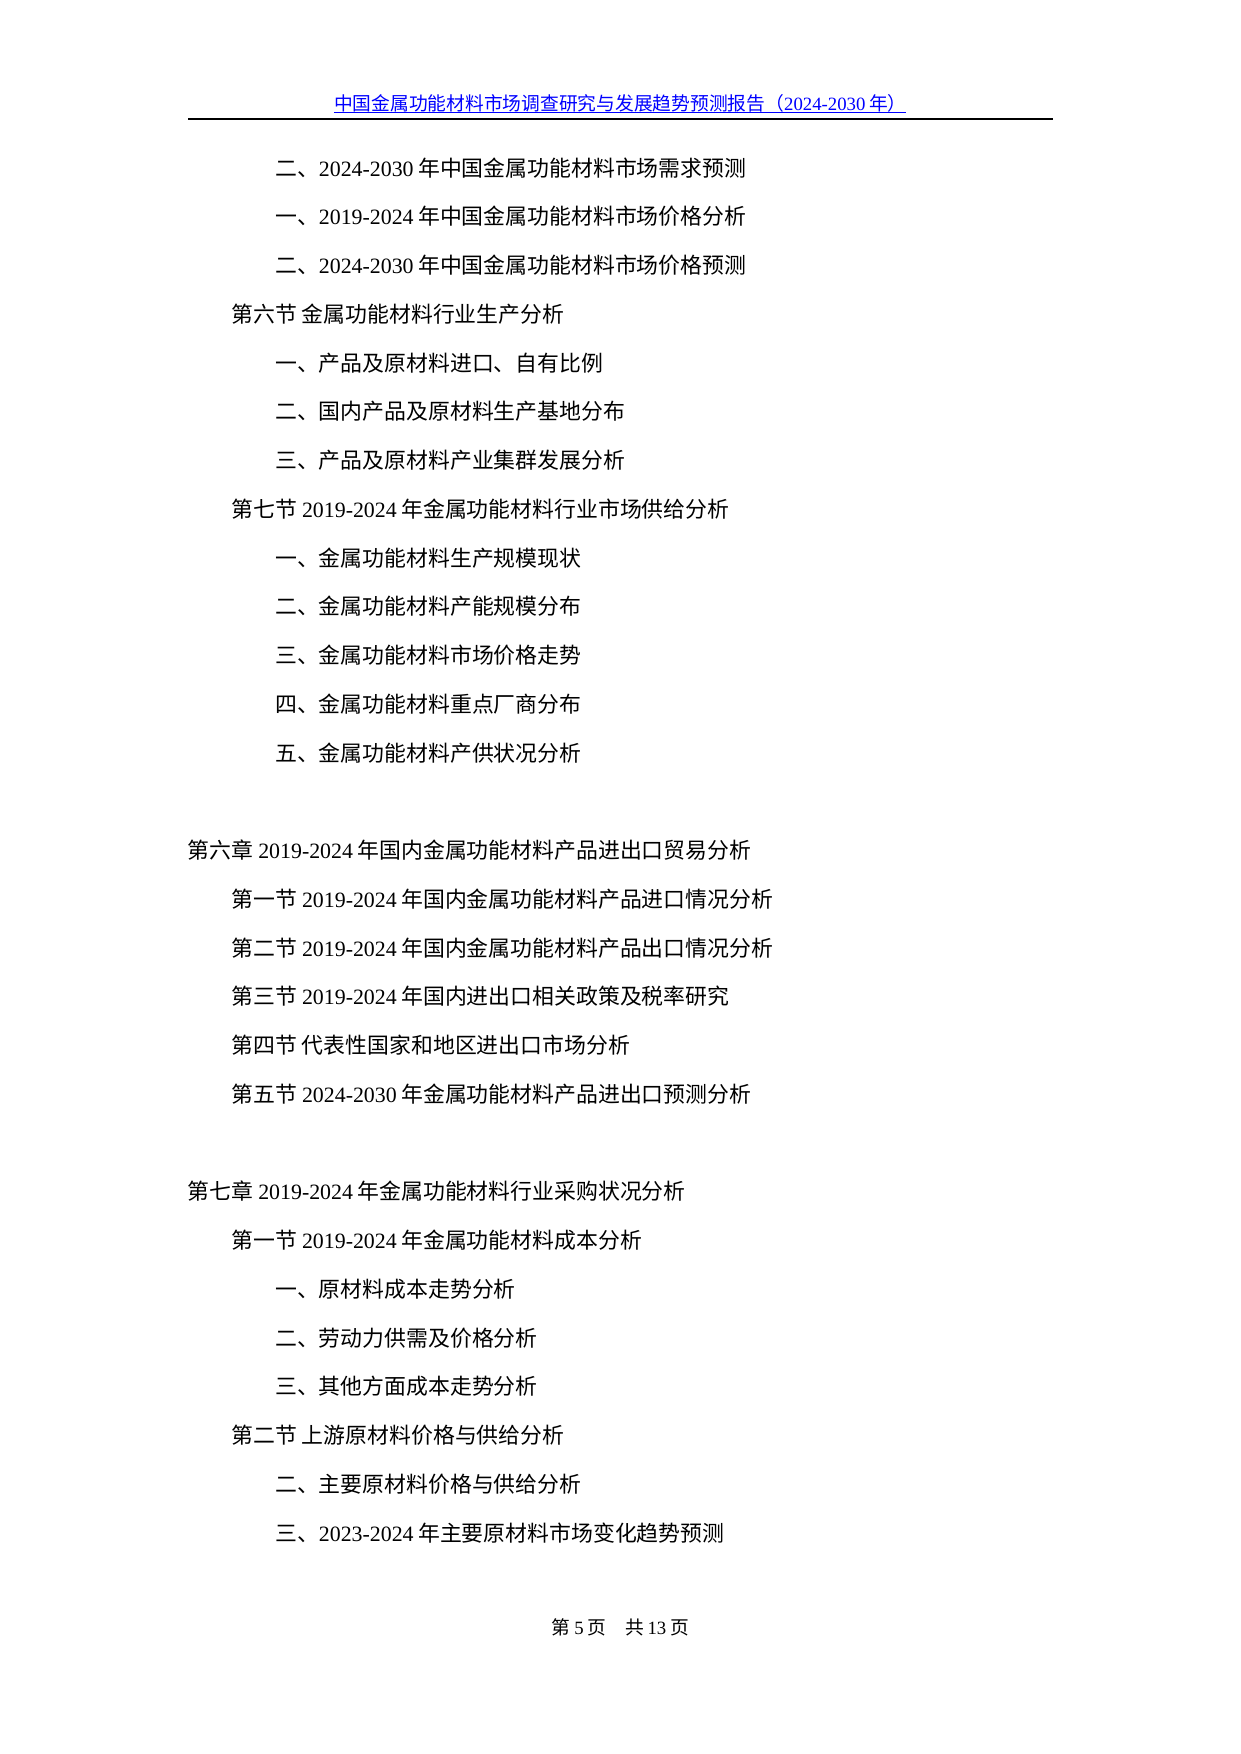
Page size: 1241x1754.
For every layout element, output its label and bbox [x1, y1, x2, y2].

text [187, 150, 1053, 1548]
